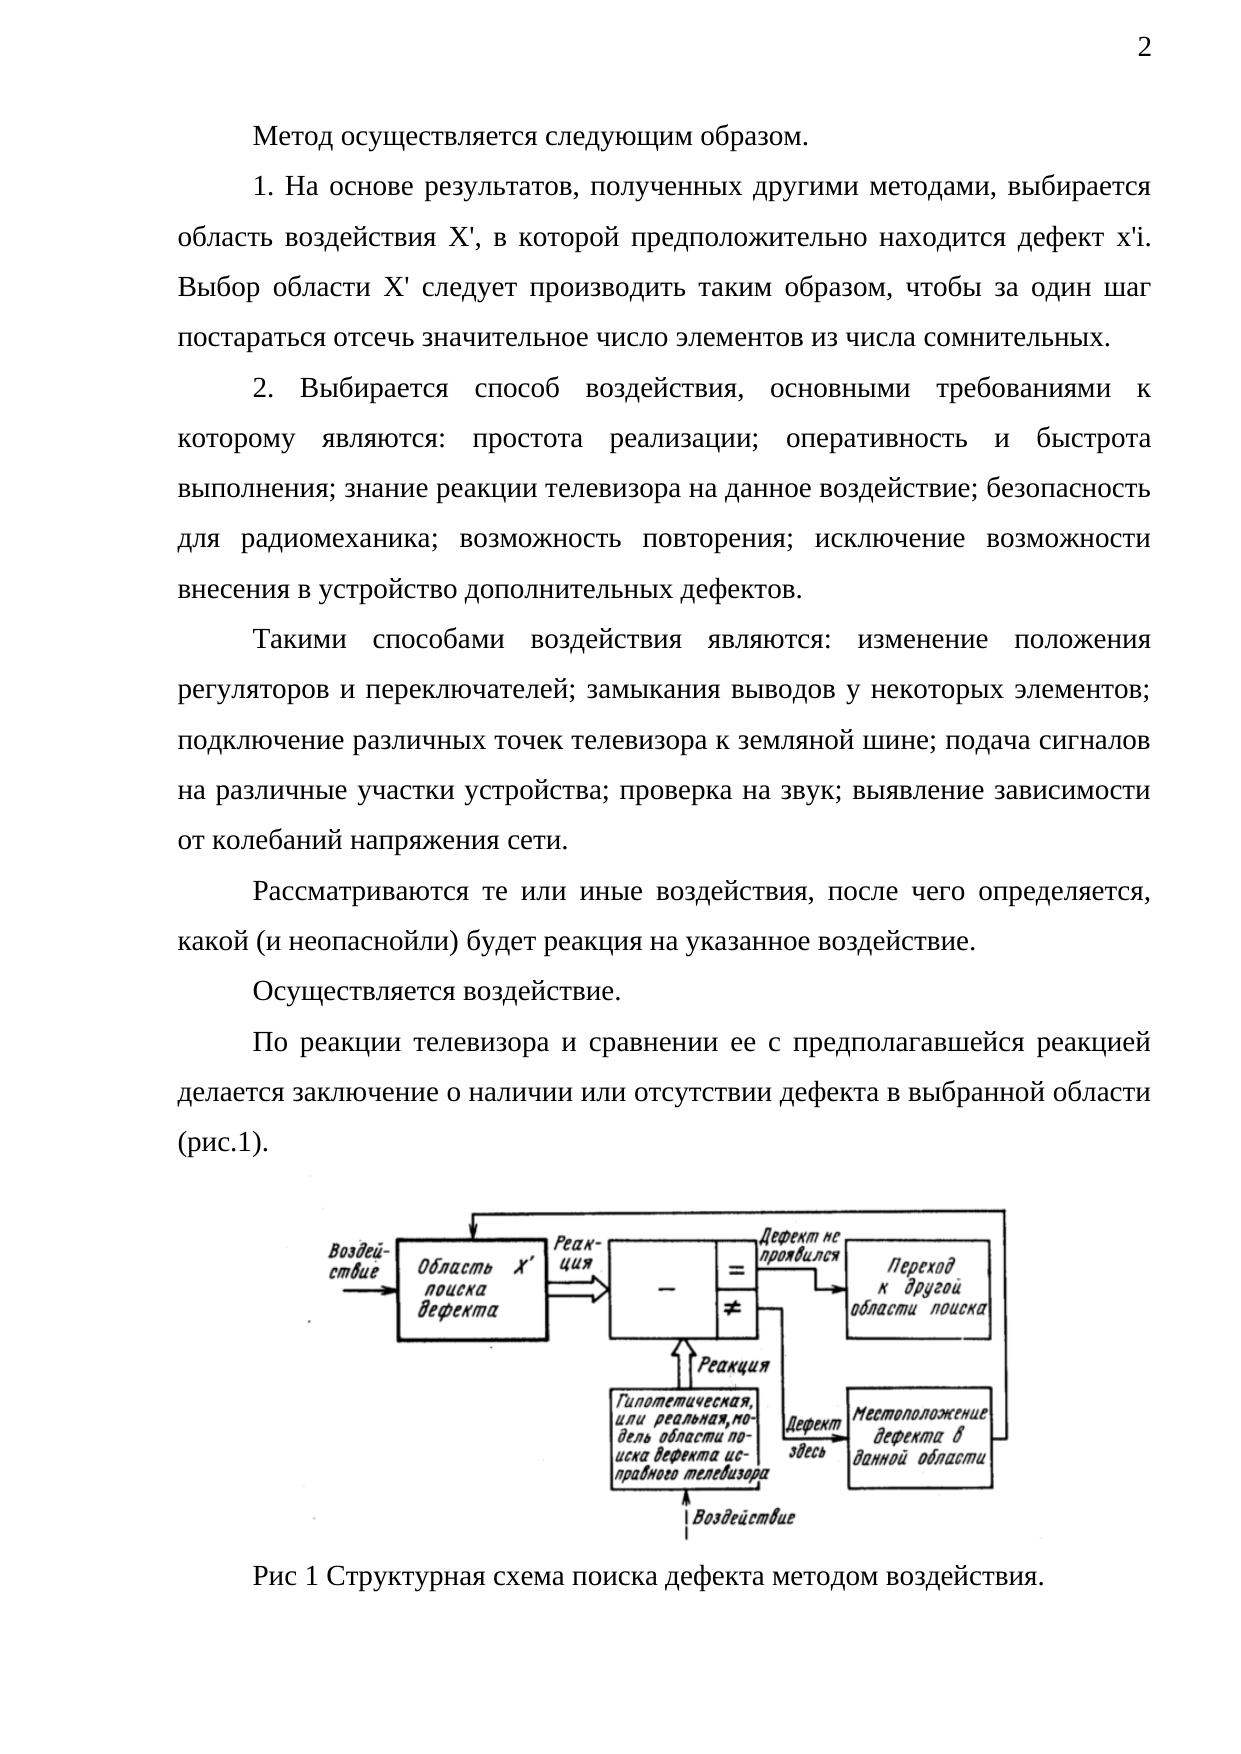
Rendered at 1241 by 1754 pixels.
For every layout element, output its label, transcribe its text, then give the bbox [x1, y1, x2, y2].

picture [285, 1174, 1044, 1558]
text По реакции телевизора и сравнении ее с предполагавшейся реакцией делается заключение о наличии или отсутствии дефекта в выбранной области (рис.1). [177, 1024, 1152, 1158]
text Рис 1 Структурная схема поиска дефекта методом воздействия. [177, 1558, 1152, 1591]
text Метод осуществляется следующим образом. [177, 118, 1152, 152]
text Осуществляется воздействие. [177, 973, 1152, 1007]
text 2. Выбирается способ воздействия, основными требованиями к которому являются: простота реализации; оперативность и быстрота выполнения; знание реакции телевизора на данное воздействие; безопасность для радиомеханика; возможность повторения; исключение возможности внесения в устройство дополнительных дефектов. [177, 370, 1152, 604]
text Такими способами воздействия являются: изменение положения регуляторов и переключателей; замыкания выводов у некоторых элементов; подключение различных точек телевизора к земляной шине; подача сигналов на различные участки устройства; проверка на звук; выявление зависимости от колебаний напряжения сети. [177, 621, 1152, 856]
text Рассматриваются те или иные воздействия, после чего определяется, какой (и неопаснойли) будет реакция на указанное воздействие. [177, 873, 1152, 957]
text 1. На основе результатов, полученных другими методами, выбирается область воздействия X', в которой предположительно находится дефект x'i. Выбор области X' следует производить таким образом, чтобы за один шаг постараться отсечь значительное число элементов из числа сомнительных. [177, 168, 1152, 353]
